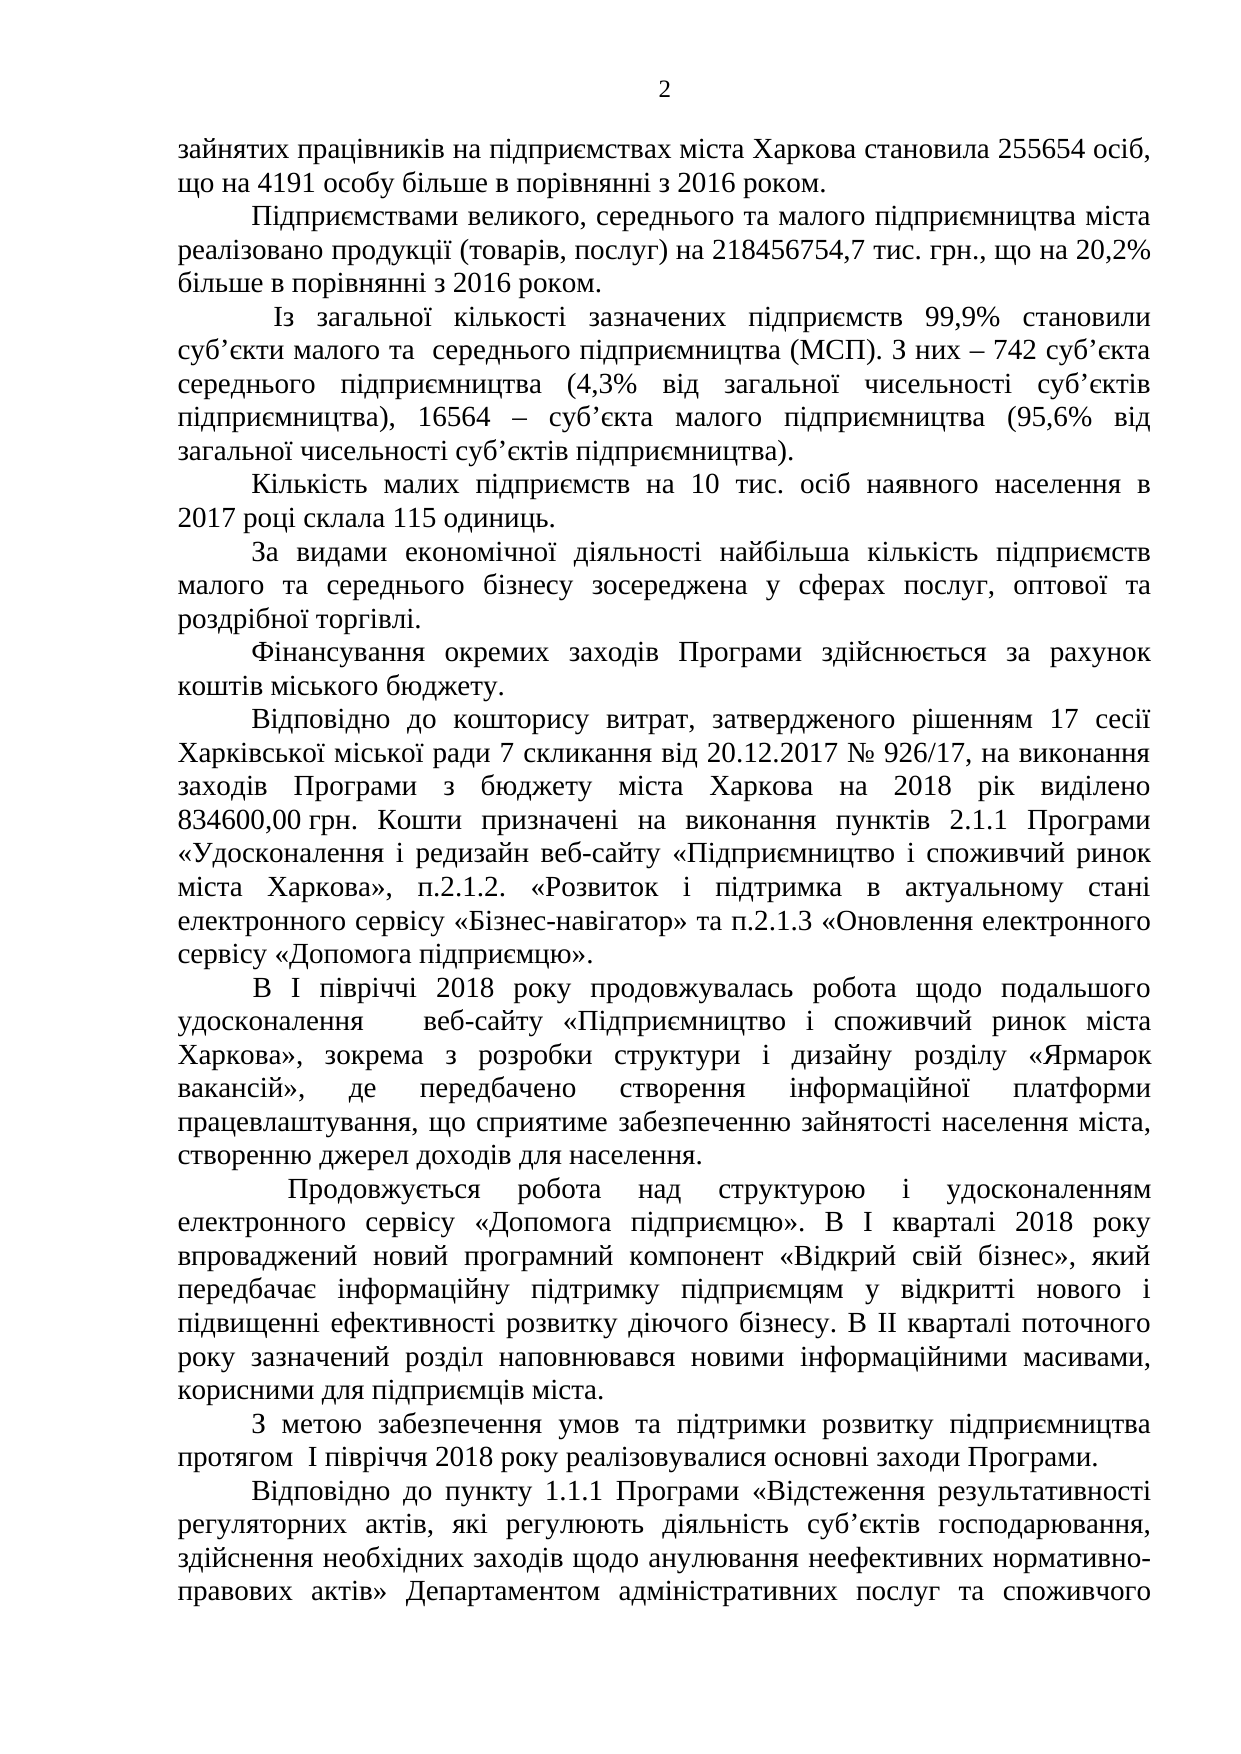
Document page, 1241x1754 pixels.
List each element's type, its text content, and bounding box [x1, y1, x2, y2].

text Відповідно до кошторису витрат, затвердженого рішенням 17 сесії Харківської міської ради 7 скликання від 20.12.2017 № 926/17, на виконання заходів Програми з бюджету міста Харкова на 2018 рік виділено 834600,00 грн. Кошти призначені на виконання пунктів 2.1.1 Програми «Удосконалення і редизайн веб-сайту «Підприємництво і споживчий ринок міста Харкова», п.2.1.2. «Розвиток і підтримка в актуальному стані електронного сервісу «Бізнес-навігатор» та п.2.1.3 «Оновлення електронного сервісу «Допомога підприємцю». [177, 701, 1152, 970]
text Кількість малих підприємств на 10 тис. осіб наявного населення в 2017 році склала 115 одиниць. [177, 467, 1152, 534]
text З метою забезпечення умов та підтримки розвитку підприємництва протягом І півріччя 2018 року реалізовувалися основні заходи Програми. [177, 1406, 1152, 1473]
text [177, 131, 1152, 198]
text За видами економічної діяльності найбільша кількість підприємств малого та середнього бізнесу зосереджена у сферах послуг, оптової та роздрібної торгівлі. [177, 534, 1152, 634]
text Фінансування окремих заходів Програми здійснюється за рахунок коштів міського бюджету. [177, 634, 1152, 701]
text В І півріччі 2018 року продовжувалась робота щодо подальшого удосконалення веб-сайту «Підприємництво і споживчий ринок міста Харкова», зокрема з розробки структури і дизайну розділу «Ярмарок вакансій», де передбачено створення інформаційної платформи працевлаштування, що сприятиме забезпеченню зайнятості населення міста, створенню джерел доходів для населення. [177, 970, 1152, 1171]
text Підприємствами великого, середнього та малого підприємництва міста реалізовано продукції (товарів, послуг) на 218456754,7 тис. грн., що на 20,2% більше в порівнянні з 2016 роком. [177, 198, 1152, 299]
text Продовжується робота над структурою і удосконаленням електронного сервісу «Допомога підприємцю». В І кварталі 2018 року впроваджений новий програмний компонент «Відкрий свій бізнес», який передбачає інформаційну підтримку підприємцям у відкритті нового і підвищенні ефективності розвитку діючого бізнесу. В ІІ кварталі поточного року зазначений розділ наповнювався новими інформаційними масивами, корисними для підприємців міста. [177, 1171, 1152, 1406]
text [162, 1473, 1152, 1607]
text Із загальної кількості зазначених підприємств 99,9% становили суб’єкти малого та середнього підприємництва (МСП). З них – 742 суб’єкта середнього підприємництва (4,3% від загальної чисельності суб’єктів підприємництва), 16564 – суб’єкта малого підприємництва (95,6% від загальної чисельності суб’єктів підприємництва). [177, 299, 1152, 467]
